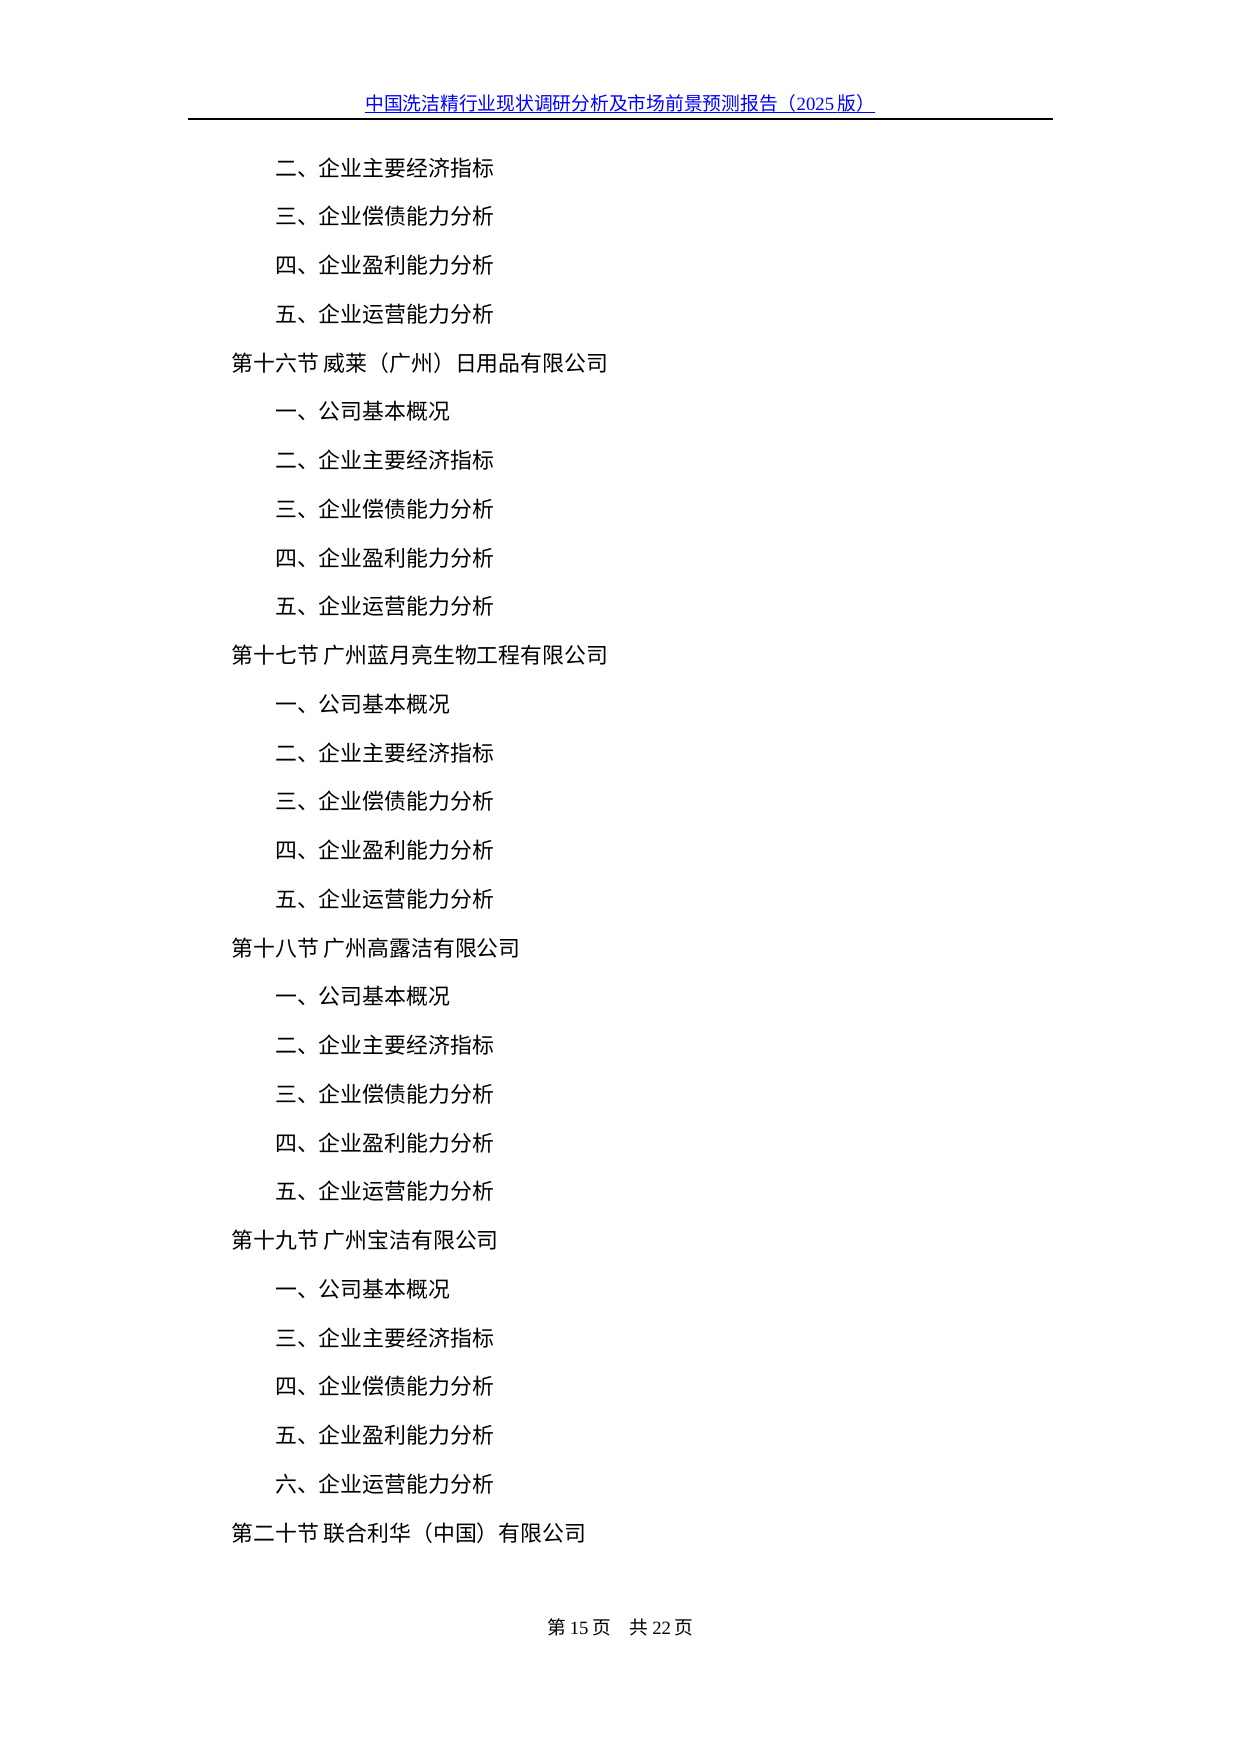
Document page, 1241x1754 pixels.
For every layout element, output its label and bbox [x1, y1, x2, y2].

text [187, 150, 1053, 1548]
